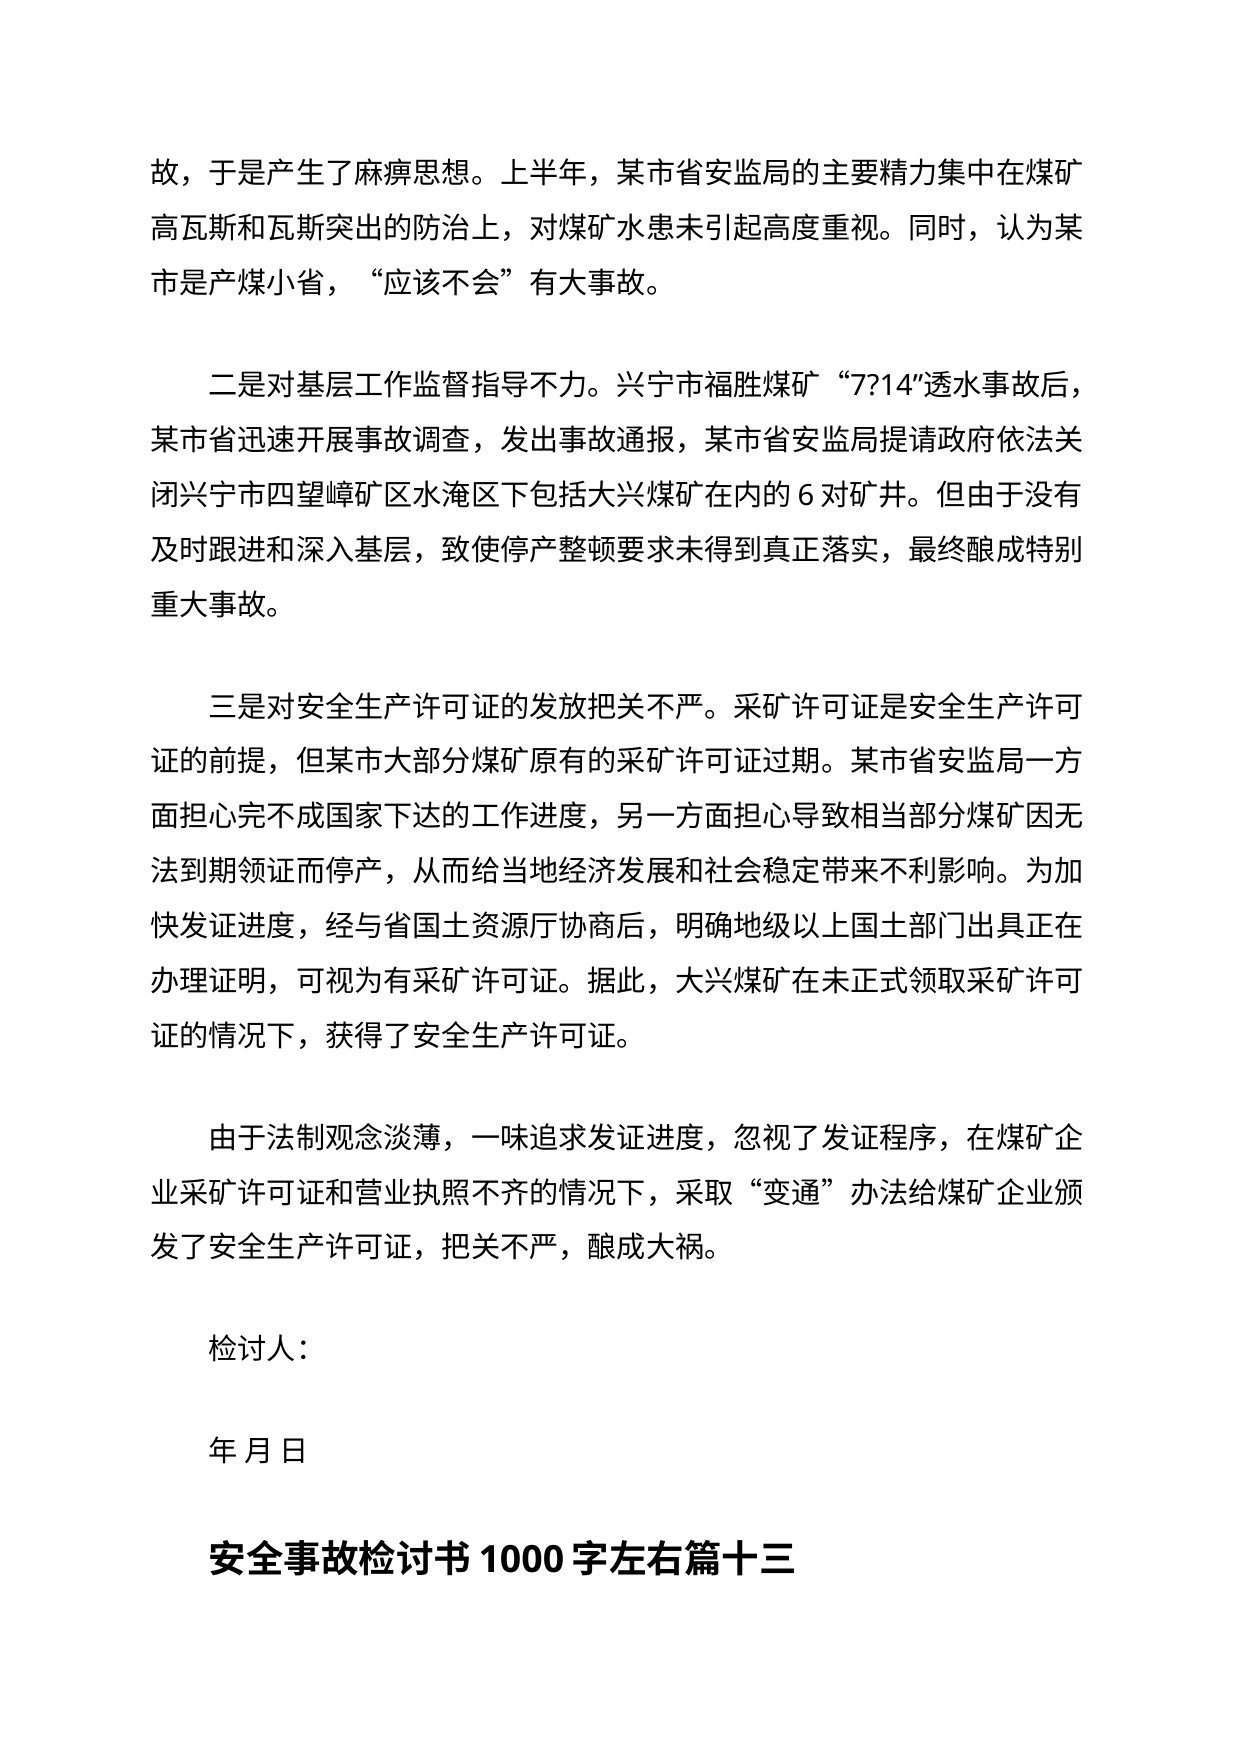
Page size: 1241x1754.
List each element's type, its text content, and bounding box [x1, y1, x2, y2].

text 年 月 日 [150, 1428, 1090, 1470]
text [150, 150, 1090, 302]
text 安全事故检讨书1000字左右篇十三 [150, 1529, 1090, 1584]
text 检讨人： [150, 1326, 1090, 1368]
text 二是对基层工作监督指导不力。兴宁市福胜煤矿“7?14”透水事故后，某市省迅速开展事故调查，发出事故通报，某市省安监局提请政府依法关闭兴宁市四望嶂矿区水淹区下包括大兴煤矿在内的6对矿井。但由于没有及时跟进和深入基层，致使停产整顿要求未得到真正落实，最终酿成特别重大事故。 [150, 362, 1090, 624]
text 三是对安全生产许可证的发放把关不严。采矿许可证是安全生产许可证的前提，但某市大部分煤矿原有的采矿许可证过期。某市省安监局一方面担心完不成国家下达的工作进度，另一方面担心导致相当部分煤矿因无法到期领证而停产，从而给当地经济发展和社会稳定带来不利影响。为加快发证进度，经与省国土资源厅协商后，明确地级以上国土部门出具正在办理证明，可视为有采矿许可证。据此，大兴煤矿在未正式领取采矿许可证的情况下，获得了安全生产许可证。 [150, 683, 1090, 1055]
text 由于法制观念淡薄，一味追求发证进度，忽视了发证程序，在煤矿企业采矿许可证和营业执照不齐的情况下，采取“变通”办法给煤矿企业颁发了安全生产许可证，把关不严，酿成大祸。 [150, 1114, 1090, 1266]
